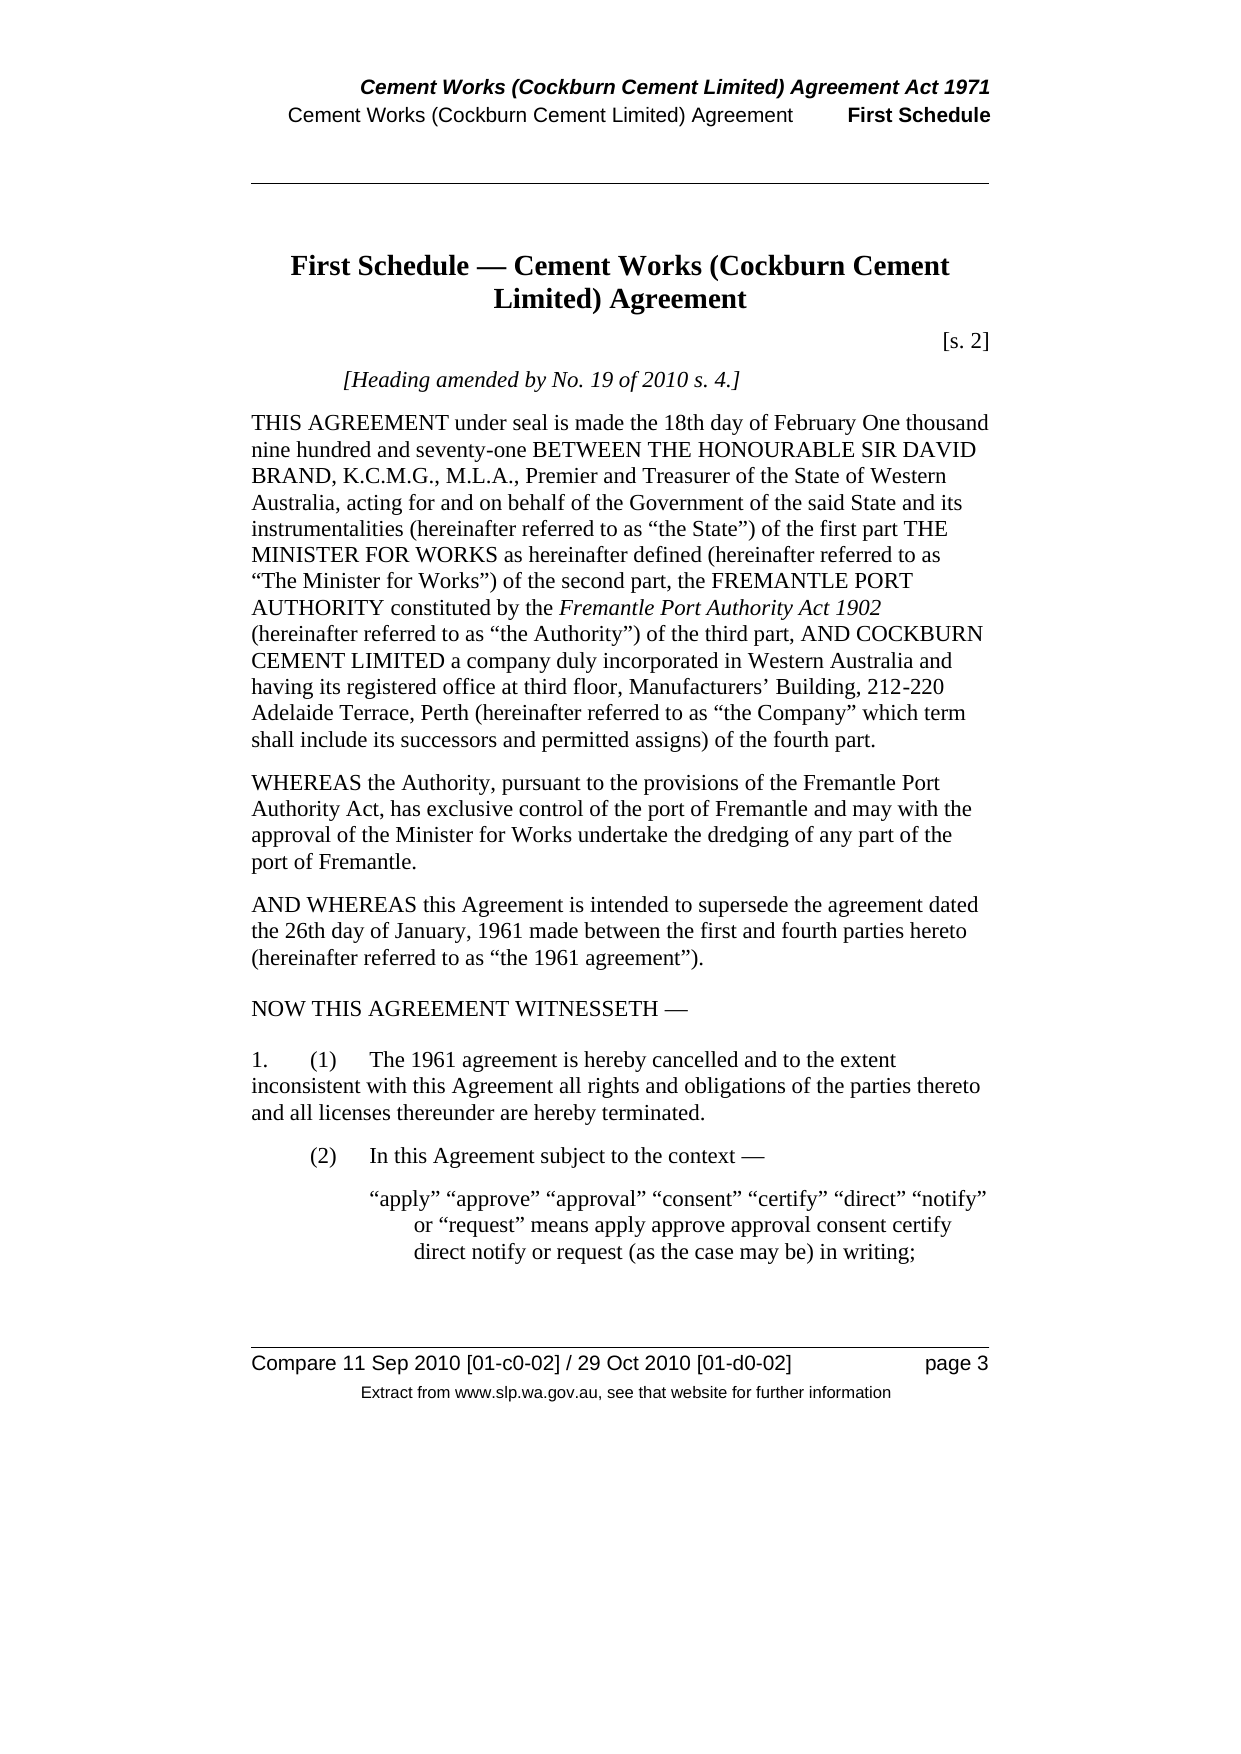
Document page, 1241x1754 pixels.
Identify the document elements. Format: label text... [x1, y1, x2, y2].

text AND WHEREAS this Agreement is intended to supersede the agreement dated the 26th day of January, 1961 made between the first and fourth parties hereto (hereinafter referred to as “the 1961 agreement”). [251, 891, 989, 970]
subtitle First Schedule — Cement Works (Cockburn Cement Limited) Agreement [251, 248, 989, 315]
text “apply” “approve” “approval” “consent” “certify” “direct” “notify” or “request” means apply approve approval consent certify direct notify or request (as the case may be) in writing; [251, 1185, 989, 1264]
text NOW THIS AGREEMENT WITNESSETH — [251, 995, 989, 1021]
text [s. 2] [251, 328, 989, 354]
subtitle [Heading amended by No. 19 of 2010 s. 4.] [251, 366, 989, 393]
text (2) In this Agreement subject to the context — [251, 1142, 989, 1168]
text WHEREAS the Authority, pursuant to the provisions of the Fremantle Port Authority Act, has exclusive control of the port of Fremantle and may with the approval of the Minister for Works undertake the dredging of any part of the port of Fremantle. [251, 769, 989, 874]
text 1. (1) The 1961 agreement is hereby cancelled and to the extent inconsistent with this Agreement all rights and obligations of the parties thereto and all licenses thereunder are hereby terminated. [251, 1046, 989, 1125]
text THIS AGREEMENT under seal is made the 18th day of February One thousand nine hundred and seventy-one BETWEEN THE HONOURABLE SIR DAVID BRAND, K.C.M.G., M.L.A., Premier and Treasurer of the State of Western Australia, acting for and on behalf of the Government of the said State and its instrumentalities (hereinafter referred to as “the State”) of the first part THE MINISTER FOR WORKS as hereinafter defined (hereinafter referred to as “The Minister for Works”) of the second part, the FREMANTLE PORT AUTHORITY constituted by the Fremantle Port Authority Act 1902 (hereinafter referred to as “the Authority”) of the third part, AND COCKBURN CEMENT LIMITED a company duly incorporated in Western Australia and having its registered office at third floor, Manufacturers’ Building, 212-220 Adelaide Terrace, Perth (hereinafter referred to as “the Company” which term shall include its successors and permitted assigns) of the fourth part. [251, 409, 989, 752]
